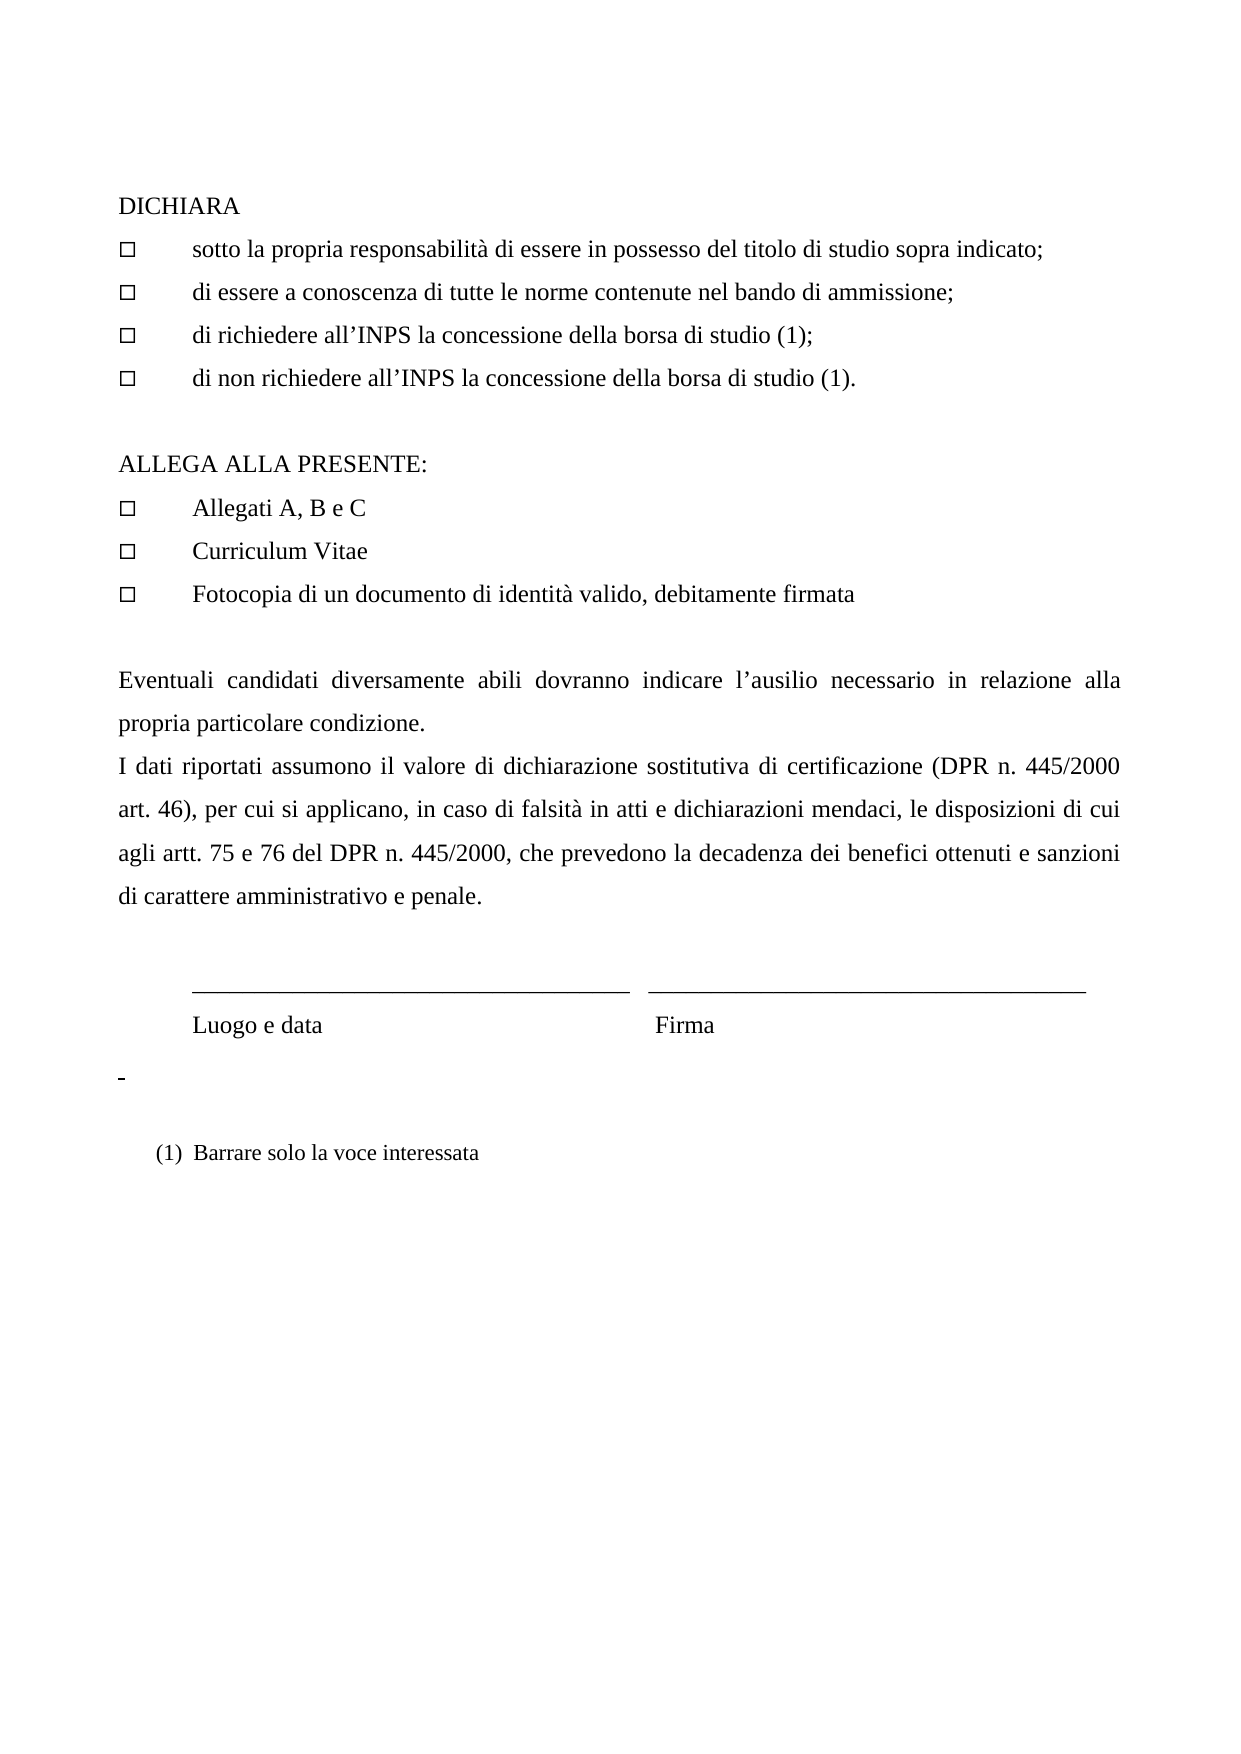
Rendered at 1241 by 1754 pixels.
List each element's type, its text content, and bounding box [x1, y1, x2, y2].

list di essere a conoscenza di tutte le norme contenute nel bando di ammissione; [118, 277, 1122, 306]
list Allegati A, B e C [118, 493, 1122, 521]
text I dati riportati assumono il valore di dichiarazione sostitutiva di certificazione (DPR n. 445/2000 art. 46), per cui si applicano, in caso di falsità in atti e dichiarazioni mendaci, le disposizioni di cui agli artt. 75 e 76 del DPR n. 445/2000, che prevedono la decadenza dei benefici ottenuti e sanzioni di carattere amministrativo e penale. [118, 751, 1122, 909]
text Eventuali candidati diversamente abili dovranno indicare l’ausilio necessario in relazione alla propria particolare condizione. [118, 665, 1122, 737]
list di richiedere all’INPS la concessione della borsa di studio (1); [118, 320, 1122, 349]
list di non richiedere all’INPS la concessione della borsa di studio (1). [118, 363, 1122, 392]
text DICHIARA [118, 191, 1122, 219]
list Curriculum Vitae [118, 536, 1122, 564]
list sotto la propria responsabilità di essere in possesso del titolo di studio sopra indicato; [118, 234, 1122, 263]
list Fotocopia di un documento di identità valido, debitamente firmata [118, 579, 1122, 608]
text ALLEGA ALLA PRESENTE: [118, 449, 1122, 478]
text Luogo e data Firma [118, 1010, 1122, 1039]
text ___________________________________ ___________________________________ [118, 967, 1122, 996]
list Barrare solo la voce interessata [156, 1139, 1122, 1166]
